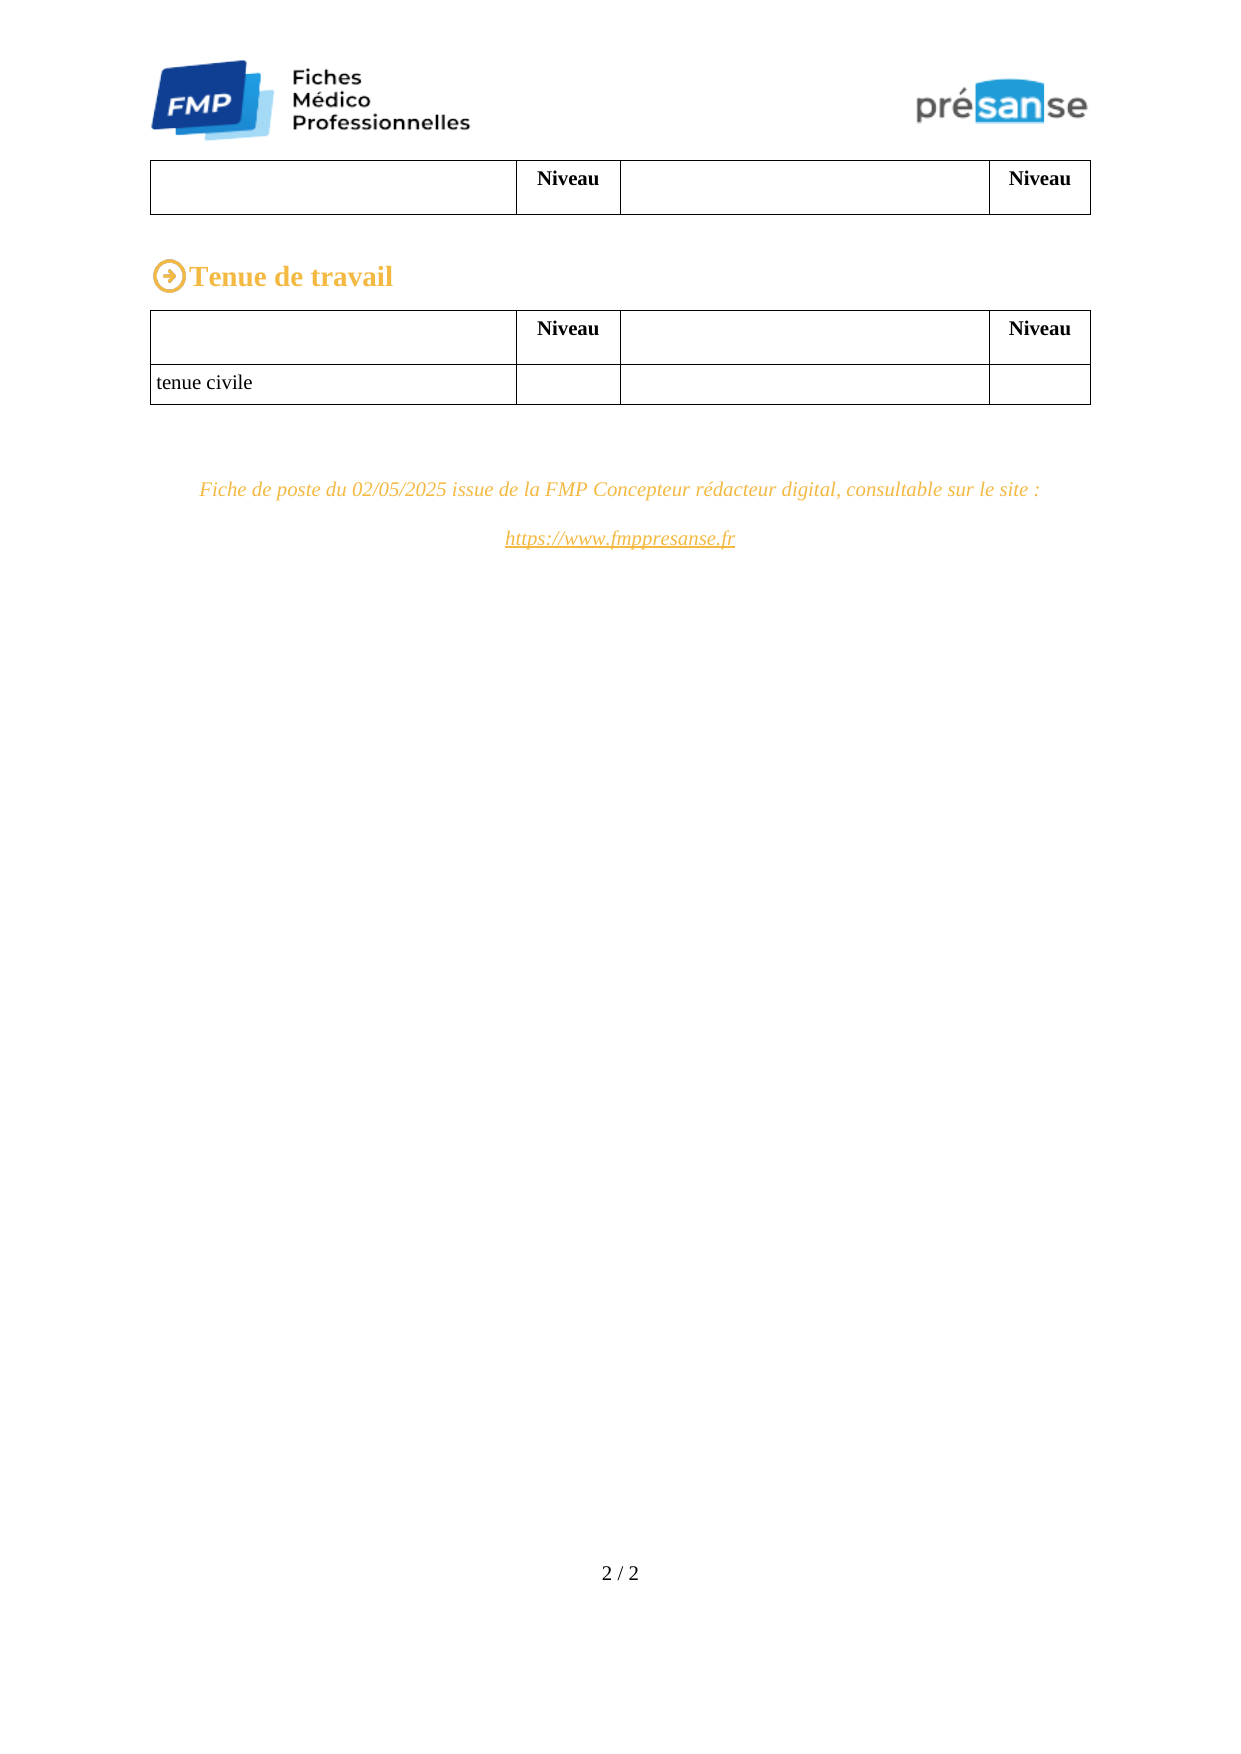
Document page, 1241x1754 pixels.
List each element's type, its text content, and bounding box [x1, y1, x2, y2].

table_header Niveau [517, 161, 620, 214]
picture [150, 59, 471, 142]
table_cell [517, 365, 620, 404]
table_cell tenue civile [151, 365, 516, 404]
table_header Niveau [990, 311, 1090, 364]
table_cell [621, 365, 989, 404]
table_header Niveau [517, 311, 620, 364]
table_header Niveau [990, 161, 1090, 214]
text Tenue de travail [189, 259, 1090, 293]
picture [916, 78, 1090, 124]
table_header [621, 311, 989, 364]
table_header [151, 311, 516, 364]
table_cell [990, 365, 1090, 404]
text Fiche de poste du 02/05/2025 issue de la FMP Concepteur rédacteur digital, consultable sur le site : https://www.fmppresanse.fr [150, 477, 1090, 549]
table_header [151, 161, 516, 214]
table_header [621, 161, 989, 214]
picture [150, 256, 189, 296]
